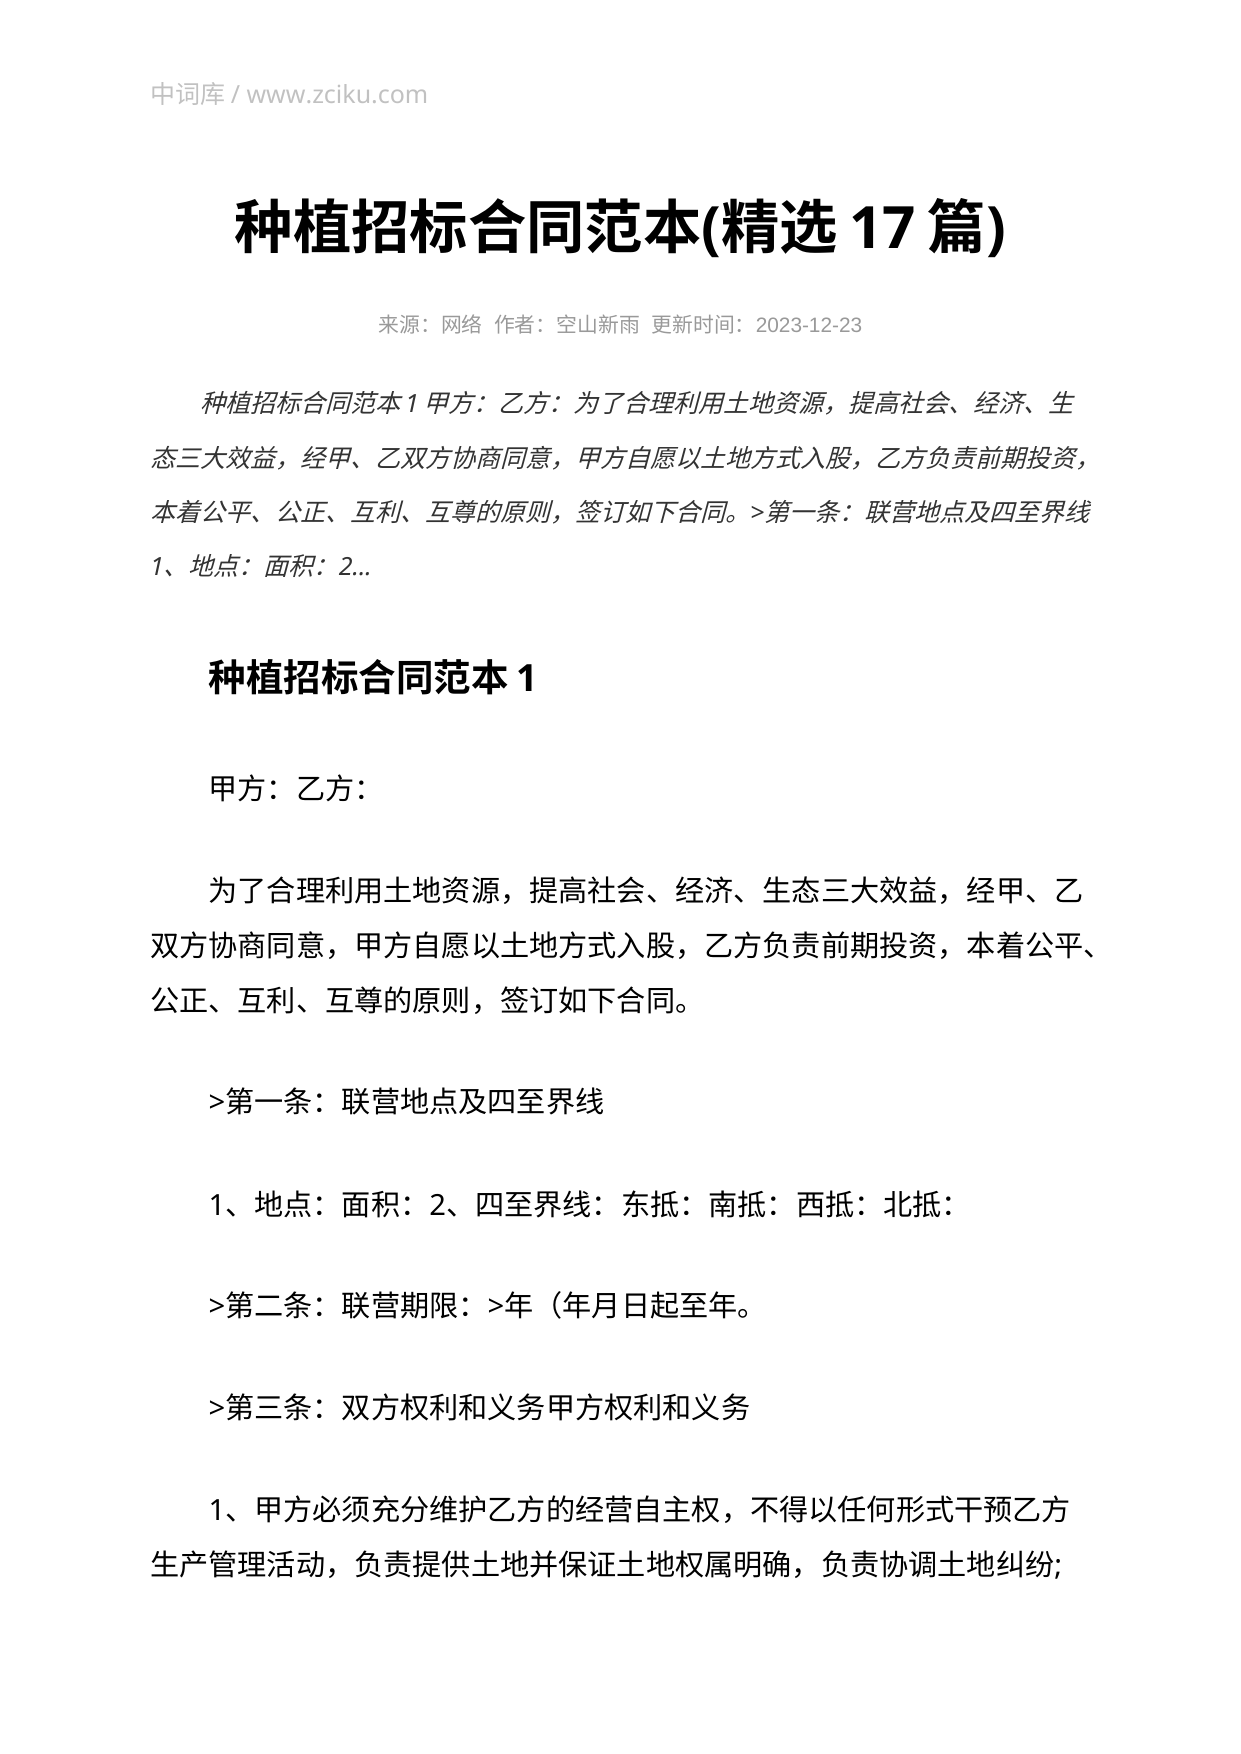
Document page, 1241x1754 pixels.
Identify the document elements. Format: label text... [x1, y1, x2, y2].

text 甲方：乙方： [150, 766, 1090, 808]
subtitle 种植招标合同范本(精选17篇) [150, 181, 1090, 266]
text >第三条：双方权利和义务甲方权利和义务 [150, 1385, 1090, 1427]
text >第一条：联营地点及四至界线 [150, 1079, 1090, 1121]
text 种植招标合同范本1甲方：乙方：为了合理利用土地资源，提高社会、经济、生态三大效益，经甲、乙双方协商同意，甲方自愿以土地方式入股，乙方负责前期投资，本着公平、公正、互利、互尊的原则，签订如下合同。>第一条：联营地点及四至界线1、地点：面积：2... [150, 384, 1090, 583]
text 种植招标合同范本1 [150, 648, 1090, 703]
text 为了合理利用土地资源，提高社会、经济、生态三大效益，经甲、乙双方协商同意，甲方自愿以土地方式入股，乙方负责前期投资，本着公平、公正、互利、互尊的原则，签订如下合同。 [150, 867, 1090, 1019]
text >第二条：联营期限：>年（年月日起至年。 [150, 1283, 1090, 1325]
text 来源：网络 作者：空山新雨 更新时间：2023-12-23 [150, 313, 1090, 337]
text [150, 1487, 1090, 1584]
text 1、地点：面积：2、四至界线：东抵：南抵：西抵：北抵： [150, 1181, 1090, 1223]
